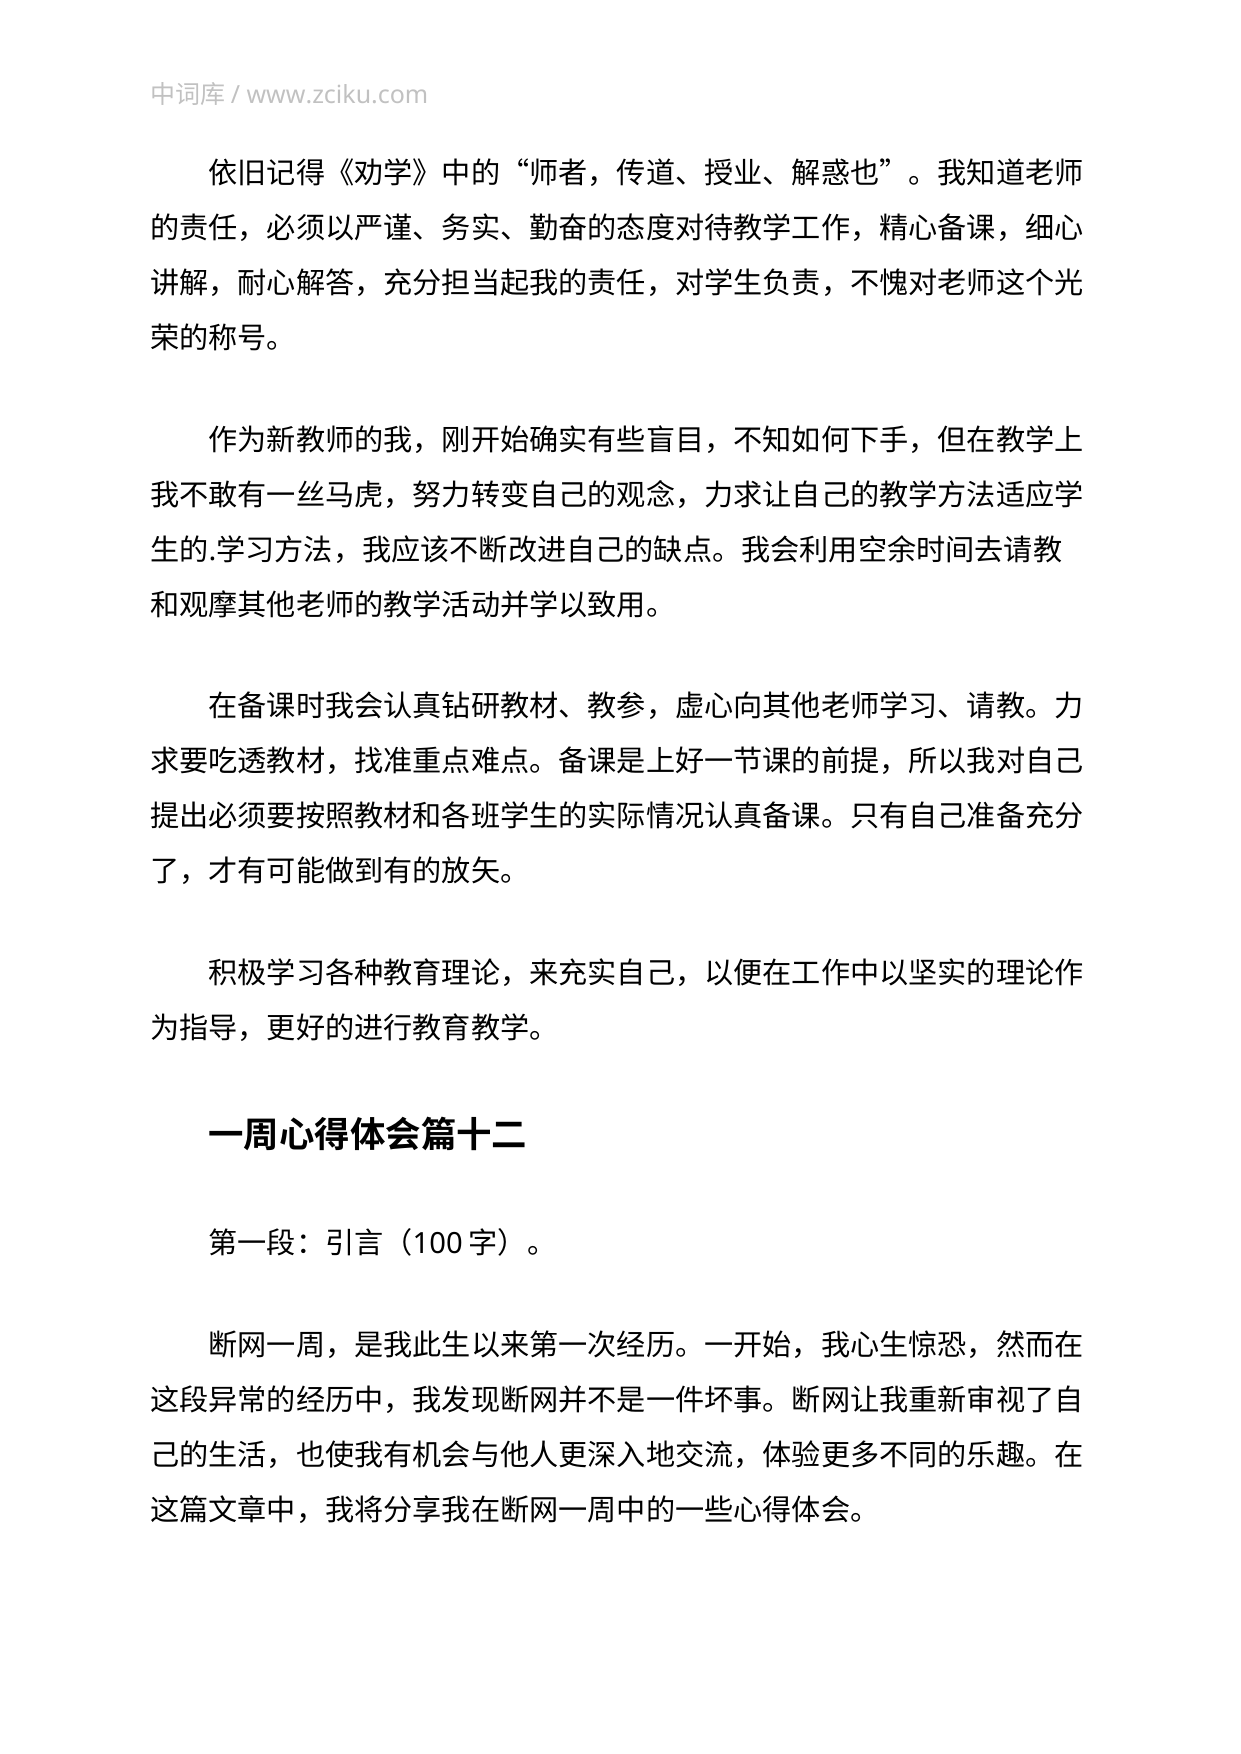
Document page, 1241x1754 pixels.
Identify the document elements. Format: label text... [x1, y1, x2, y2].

text 第一段：引言（100字）。 [150, 1219, 1090, 1262]
text 一周心得体会篇十二 [150, 1106, 1090, 1157]
text 积极学习各种教育理论，来充实自己，以便在工作中以坚实的理论作为指导，更好的进行教育教学。 [150, 949, 1090, 1047]
text 依旧记得《劝学》中的“师者，传道、授业、解惑也”。我知道老师的责任，必须以严谨、务实、勤奋的态度对待教学工作，精心备课，细心讲解，耐心解答，充分担当起我的责任，对学生负责，不愧对老师这个光荣的称号。 [150, 150, 1090, 357]
text 断网一周，是我此生以来第一次经历。一开始，我心生惊恐，然而在这段异常的经历中，我发现断网并不是一件坏事。断网让我重新审视了自己的生活，也使我有机会与他人更深入地交流，体验更多不同的乐趣。在这篇文章中，我将分享我在断网一周中的一些心得体会。 [150, 1322, 1090, 1528]
text 作为新教师的我，刚开始确实有些盲目，不知如何下手，但在教学上我不敢有一丝马虎，努力转变自己的观念，力求让自己的教学方法适应学生的.学习方法，我应该不断改进自己的缺点。我会利用空余时间去请教和观摩其他老师的教学活动并学以致用。 [150, 416, 1090, 623]
text 在备课时我会认真钻研教材、教参，虚心向其他老师学习、请教。力求要吃透教材，找准重点难点。备课是上好一节课的前提，所以我对自己提出必须要按照教材和各班学生的实际情况认真备课。只有自己准备充分了，才有可能做到有的放矢。 [150, 683, 1090, 890]
